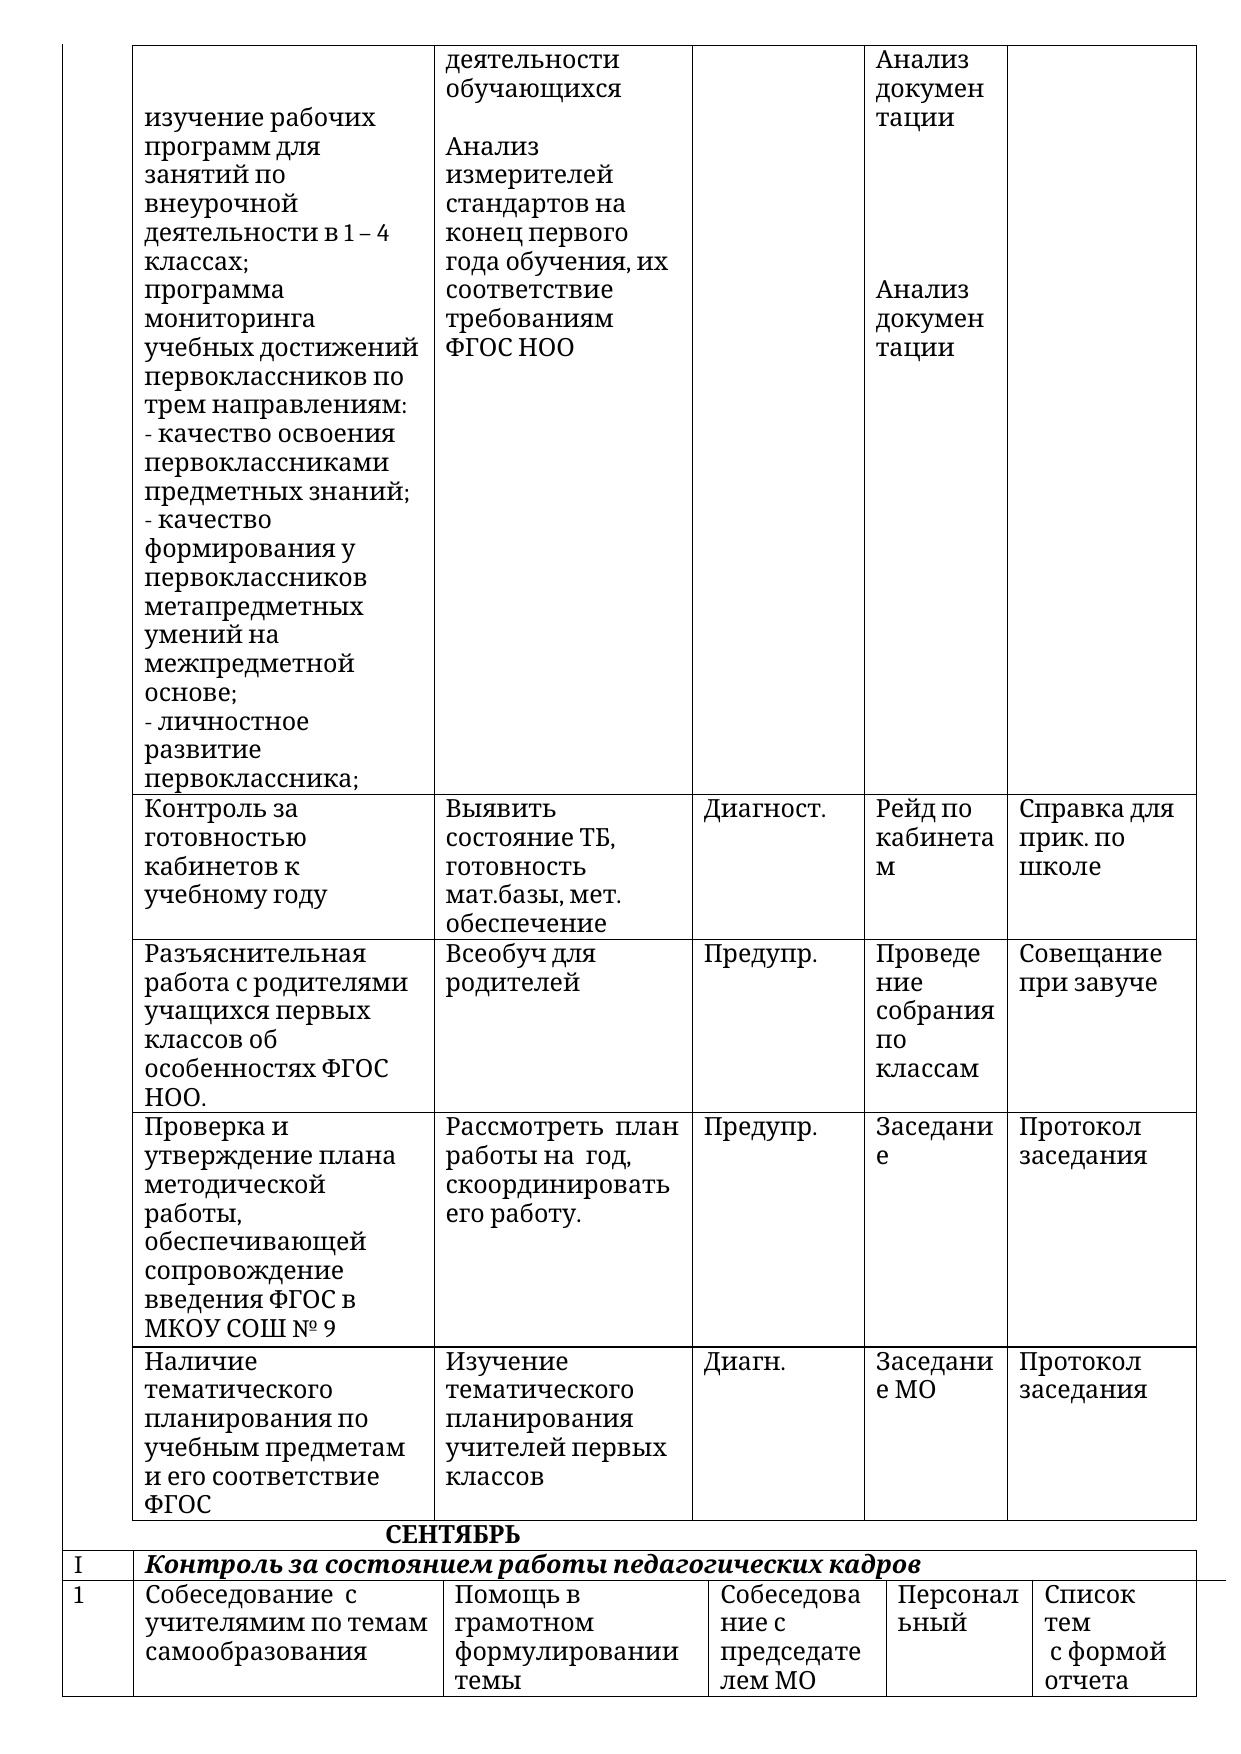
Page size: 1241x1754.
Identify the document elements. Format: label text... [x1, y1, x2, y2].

table_cell Контроль за состоянием работы педагогических кадров [134, 1551, 1196, 1579]
table_cell [1197, 1550, 1226, 1579]
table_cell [709, 1581, 886, 1696]
table_cell СЕНТЯБРЬ [63, 44, 1226, 1550]
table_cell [134, 1581, 443, 1696]
table_cell Персональный [887, 1581, 1032, 1696]
table_cell I [63, 1551, 133, 1579]
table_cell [444, 1581, 708, 1696]
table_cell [1033, 1581, 1196, 1696]
table_cell 1 [63, 1581, 133, 1696]
